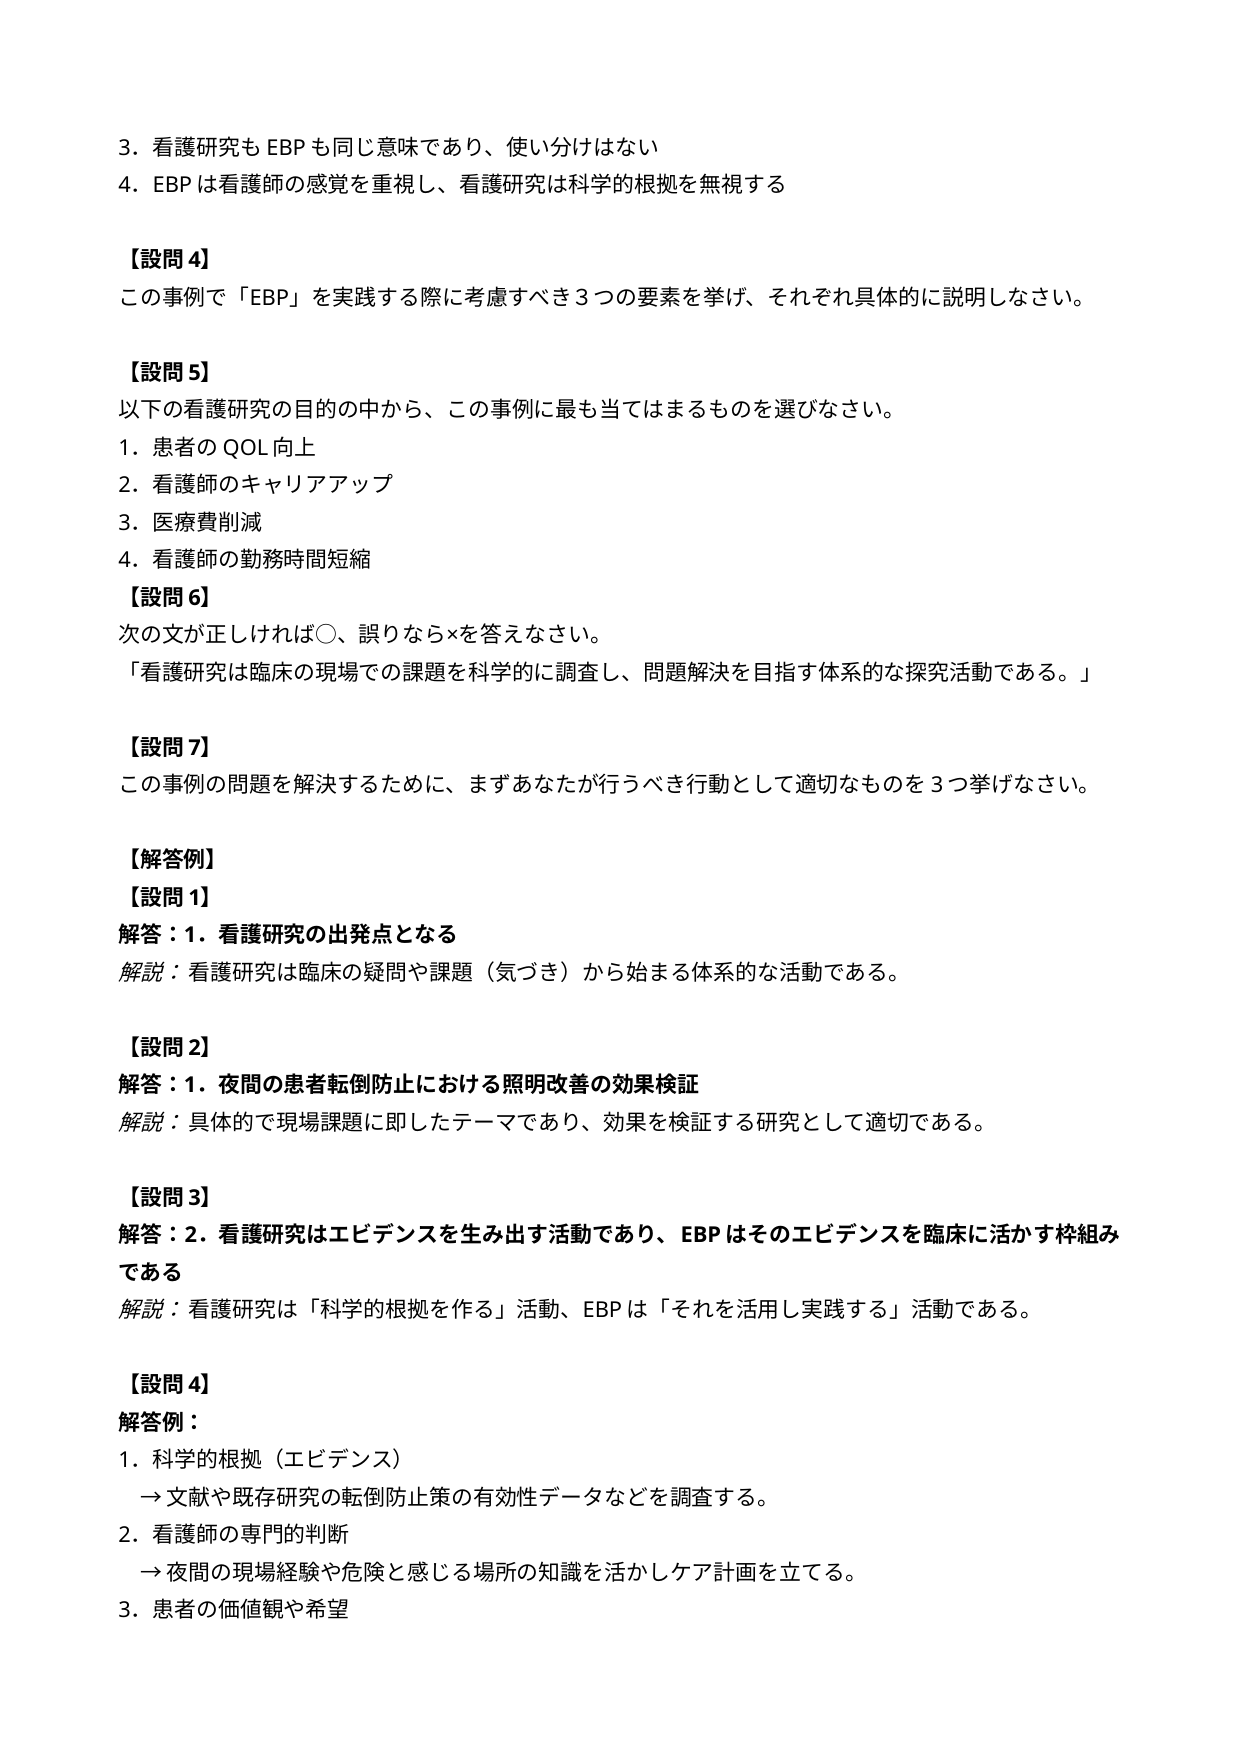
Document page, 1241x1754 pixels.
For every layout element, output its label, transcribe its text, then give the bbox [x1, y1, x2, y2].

text 【解答例】 [118, 839, 1122, 877]
text 以下の看護研究の目的の中から、この事例に最も当てはまるものを選びなさい。 [118, 389, 1122, 427]
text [118, 1402, 1122, 1627]
text 【設問6】 [118, 577, 1122, 614]
text 【設問1】 [118, 877, 1122, 914]
text 次の文が正しければ○、誤りなら×を答えなさい。 「看護研究は臨床の現場での課題を科学的に調査し、問題解決を目指す体系的な探究活動である。」 [118, 614, 1122, 689]
text この事例の問題を解決するために、まずあなたが行うべき行動として適切なものを3つ挙げなさい。 [118, 764, 1122, 802]
text 【設問4】 [118, 239, 1122, 277]
text 解答：2．看護研究はエビデンスを生み出す活動であり、EBPはそのエビデンスを臨床に活かす枠組みである 解説： 看護研究は「科学的根拠を作る」活動、EBPは「それを活用し実践する」活動である。 [118, 1214, 1122, 1327]
text 解答：1．看護研究の出発点となる 解説： 看護研究は臨床の疑問や課題（気づき）から始まる体系的な活動である。 [118, 914, 1122, 989]
text 【設問2】 [118, 1027, 1122, 1064]
text 解答：1．夜間の患者転倒防止における照明改善の効果検証 解説： 具体的で現場課題に即したテーマであり、効果を検証する研究として適切である。 [118, 1064, 1122, 1139]
text 【設問4】 [118, 1364, 1122, 1402]
text 【設問5】 [118, 352, 1122, 389]
text 1．患者のQOL向上 2．看護師のキャリアアップ 3．医療費削減 4．看護師の勤務時間短縮 [118, 427, 1122, 577]
text 【設問3】 [118, 1177, 1122, 1214]
text この事例で「EBP」を実践する際に考慮すべき３つの要素を挙げ、それぞれ具体的に説明しなさい。 [118, 277, 1122, 314]
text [118, 127, 1122, 202]
text 【設問7】 [118, 727, 1122, 764]
